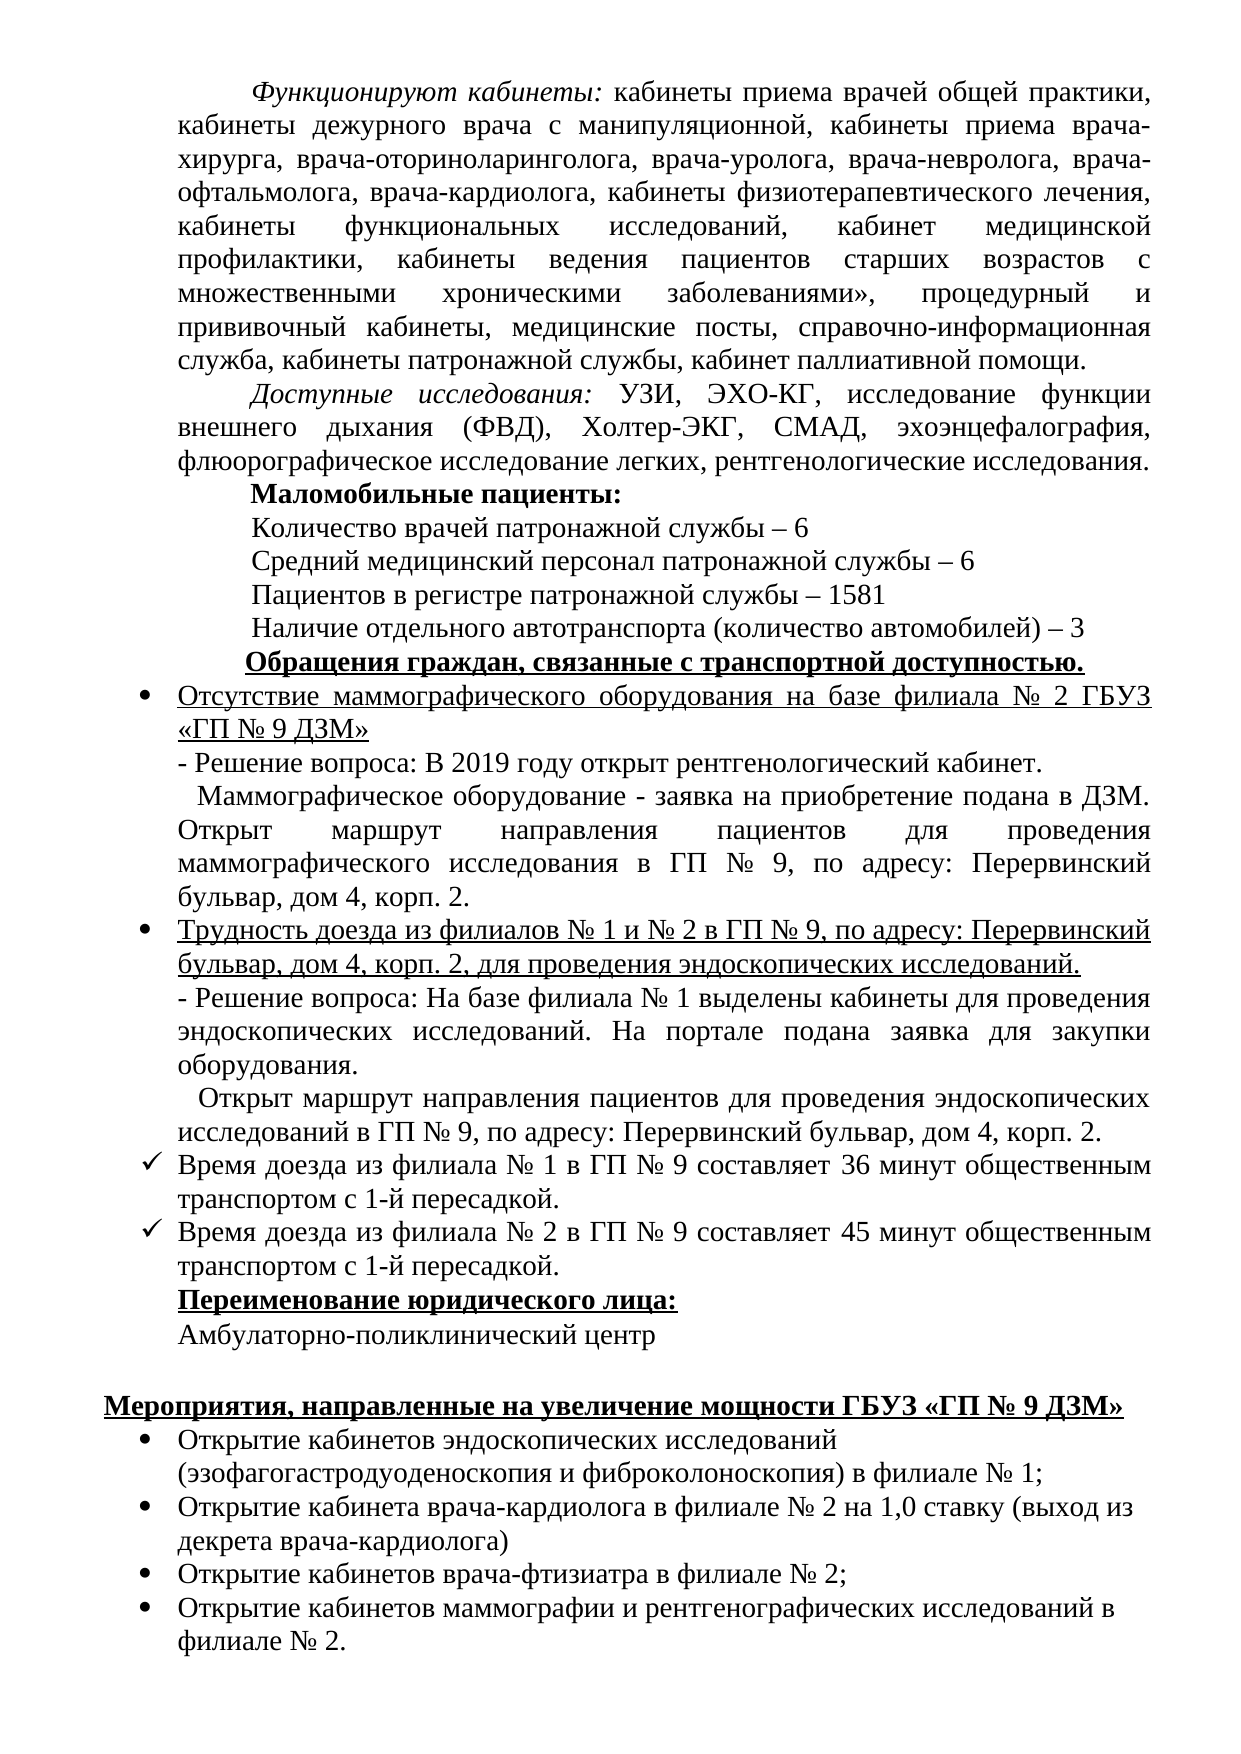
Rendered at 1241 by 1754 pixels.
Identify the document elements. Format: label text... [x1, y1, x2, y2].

list - Решение вопроса: В 2019 году открыт рентгенологический кабинет. [177, 745, 1152, 778]
text Обращения граждан, связанные с транспортной доступностью. [177, 644, 1152, 678]
text Маммографическое оборудование - заявка на приобретение подана в ДЗМ. Открыт маршрут направления пациентов для проведения маммографического исследования в ГП № 9, по адресу: Перервинский бульвар, дом 4, корп. 2. [140, 778, 1152, 912]
text Переименование юридического лица: [177, 1282, 1152, 1315]
text Доступные исследования: УЗИ, ЭХО-КГ, исследование функции внешнего дыхания (ФВД), Холтер-ЭКГ, СМАД, эхоэнцефалография, флюорографическое исследование легких, рентгенологические исследования. [177, 376, 1152, 476]
list Открытие кабинетов маммографии и рентгенографических исследований в филиале № 2. [140, 1590, 1152, 1657]
text Наличие отдельного автотранспорта (количество автомобилей) – 3 [177, 611, 1152, 644]
text Маломобильные пациенты: [177, 476, 1152, 510]
list Трудность доезда из филиалов № 1 и № 2 в ГП № 9, по адресу: Перервинский бульвар, дом 4, корп. 2, для проведения эндоскопических исследований. [140, 912, 1152, 980]
list Открытие кабинета врача-кардиолога в филиале № 2 на 1,0 ставку (выход из декрета врача-кардиолога) [140, 1489, 1152, 1556]
text Открыт маршрут направления пациентов для проведения эндоскопических исследований в ГП № 9, по адресу: Перервинский бульвар, дом 4, корп. 2. [140, 1080, 1152, 1147]
text Мероприятия, направленные на увеличение мощности ГБУЗ «ГП № 9 ДЗМ» [103, 1388, 1152, 1422]
list Время доезда из филиала № 1 в ГП № 9 составляет 36 минут общественным транспортом с 1-й пересадкой. [140, 1147, 1152, 1214]
text Функционируют кабинеты: кабинеты приема врачей общей практики, кабинеты дежурного врача с манипуляционной, кабинеты приема врача-хирурга, врача-оториноларинголога, врача-уролога, врача-невролога, врача-офтальмолога, врача-кардиолога, кабинеты физиотерапевтического лечения, кабинеты функциональных исследований, кабинет медицинской профилактики, кабинеты ведения пациентов старших возрастов с множественными хроническими заболеваниями», процедурный и прививочный кабинеты, медицинские посты, справочно-информационная служба, кабинеты патронажной службы, кабинет паллиативной помощи. [177, 74, 1152, 376]
list Отсутствие маммографического оборудования на базе филиала № 2 ГБУЗ «ГП № 9 ДЗМ» [140, 678, 1152, 745]
list Открытие кабинетов эндоскопических исследований (эзофагогастродуоденоскопия и фиброколоноскопия) в филиале № 1; [140, 1422, 1152, 1489]
text Пациентов в регистре патронажной службы – 1581 [177, 577, 1152, 611]
text - Решение вопроса: На базе филиала № 1 выделены кабинеты для проведения эндоскопических исследований. На портале подана заявка для закупки оборудования. [177, 980, 1152, 1080]
list Открытие кабинетов врача-фтизиатра в филиале № 2; [140, 1556, 1152, 1590]
text Количество врачей патронажной службы – 6 [177, 510, 1152, 543]
list Время доезда из филиала № 2 в ГП № 9 составляет 45 минут общественным транспортом с 1-й пересадкой. [140, 1214, 1152, 1282]
text Средний медицинский персонал патронажной службы – 6 [177, 543, 1152, 577]
text Амбулаторно-поликлинический центр [177, 1317, 1152, 1351]
